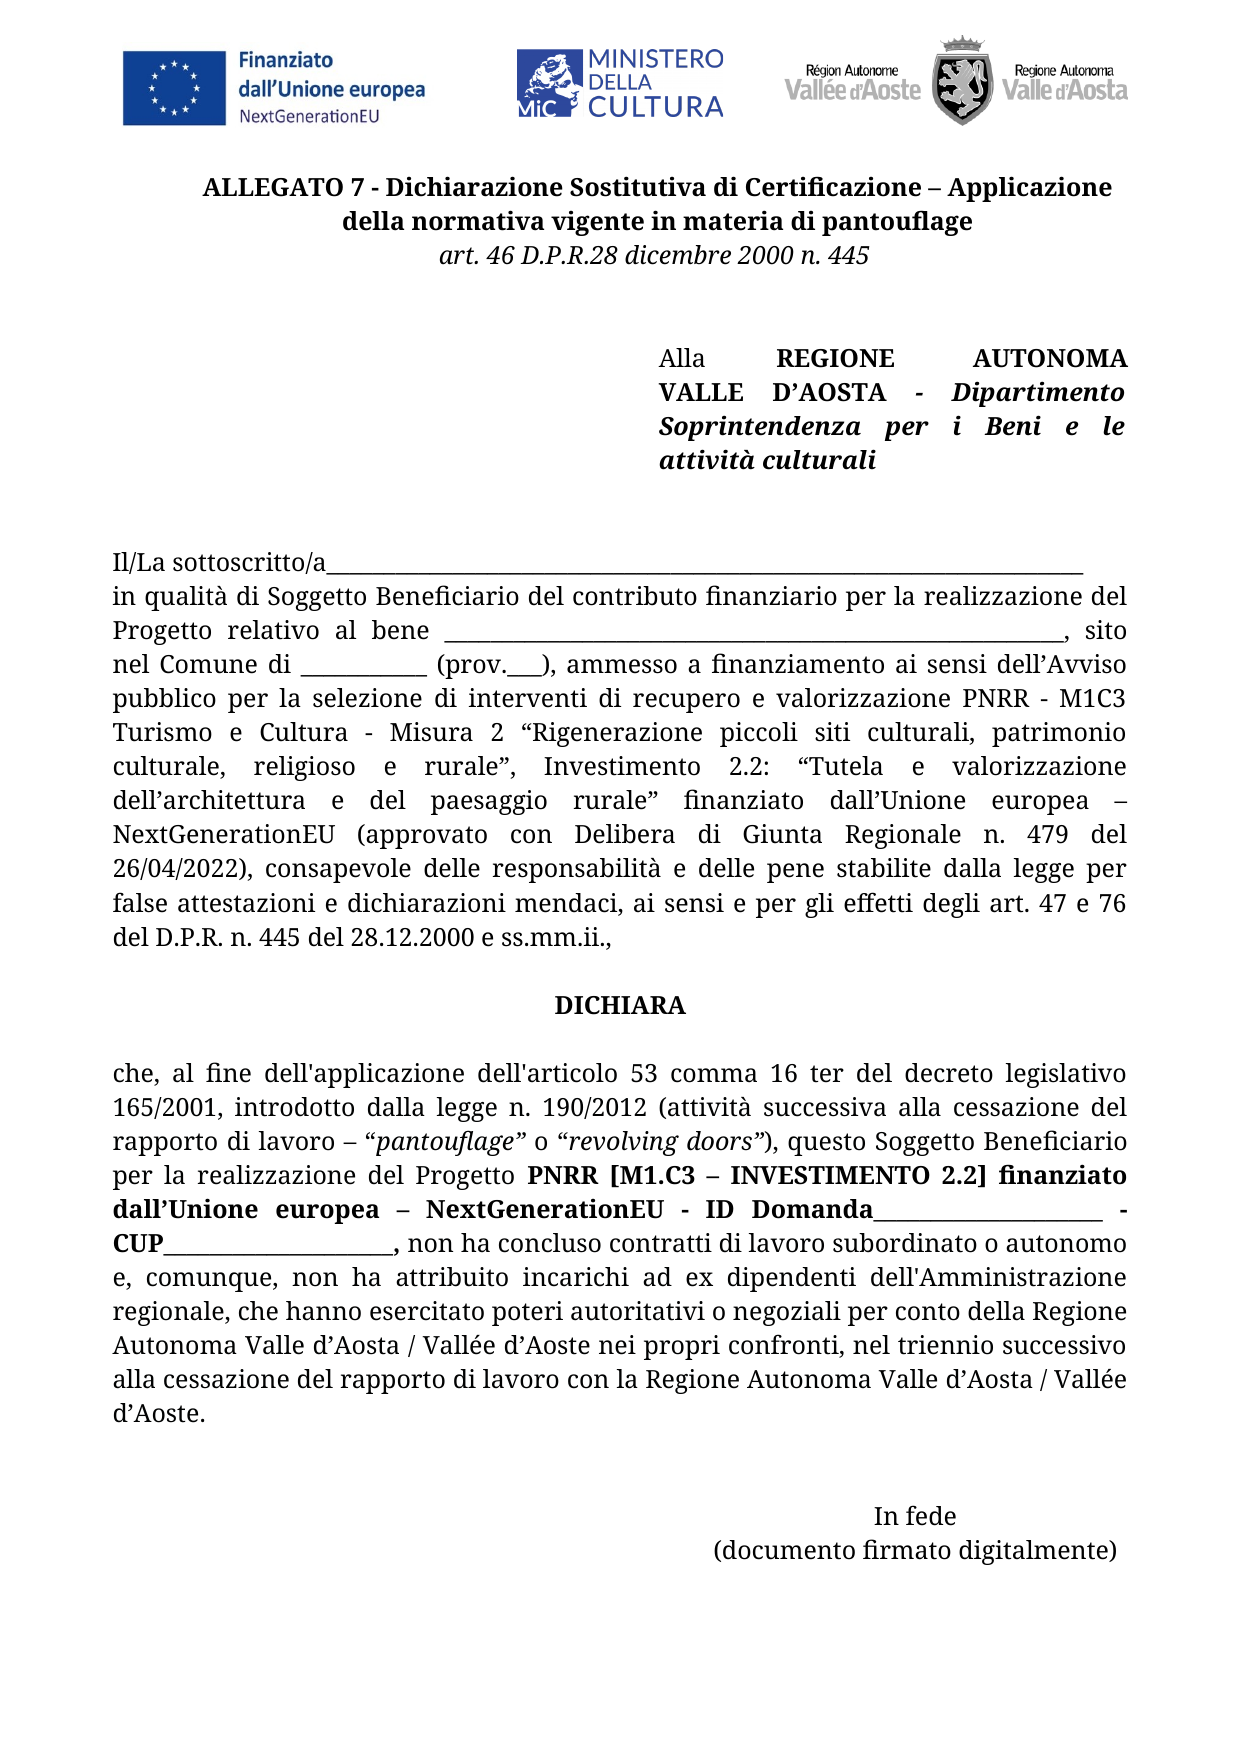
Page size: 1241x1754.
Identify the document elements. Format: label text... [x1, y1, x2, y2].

text Il/La sottoscritto/a__________________________________________________________________ [112, 544, 1128, 579]
text (documento firmato digitalmente) [702, 1532, 1128, 1566]
list ALLEGATO 7 - Dichiarazione Sostitutiva di Certificazione – Applicazione della normativa vigente in materia di pantouflage [187, 170, 1128, 238]
text In fede [702, 1498, 1128, 1532]
picture [784, 35, 1128, 127]
text Alla REGIONE AUTONOMA VALLE D’AOSTA - Dipartimento Soprintendenza per i Beni e le attività culturali [658, 340, 1128, 476]
text in qualità di Soggetto Beneficiario del contributo finanziario per la realizzazione del Progetto relativo al bene ______________________________________________________, sito nel Comune di ___________ (prov.___), ammesso a finanziamento ai sensi dell’Avviso pubblico per la selezione di interventi di recupero e valorizzazione PNRR - M1C3 Turismo e Cultura - Misura 2 “Rigenerazione piccoli siti culturali, patrimonio culturale, religioso e rurale”, Investimento 2.2: “Tutela e valorizzazione dell’architettura e del paesaggio rurale” finanziato dall’Unione europea – NextGenerationEU (approvato con Delibera di Giunta Regionale n. 479 del 26/04/2022), consapevole delle responsabilità e delle pene stabilite dalla legge per false attestazioni e dichiarazioni mendaci, ai sensi e per gli effetti degli art. 47 e 76 del D.P.R. n. 445 del 28.12.2000 e ss.mm.ii., [112, 579, 1128, 953]
text art. 46 D.P.R.28 dicembre 2000 n. 445 [112, 238, 1128, 272]
text che, al fine dell'applicazione dell'articolo 53 comma 16 ter del decreto legislativo 165/2001, introdotto dalla legge n. 190/2012 (attività successiva alla cessazione del rapporto di lavoro – “pantouflage” o “revolving doors”), questo Soggetto Beneficiario per la realizzazione del Progetto PNRR [M1.C3 – INVESTIMENTO 2.2] finanziato dall’Unione europea – NextGenerationEU - ID Domanda____________________ - CUP____________________, non ha concluso contratti di lavoro subordinato o autonomo e, comunque, non ha attribuito incarichi ad ex dipendenti dell'Amministrazione regionale, che hanno esercitato poteri autoritativi o negoziali per conto della Regione Autonoma Valle d’Aosta / Vallée d’Aoste nei propri confronti, nel triennio successivo alla cessazione del rapporto di lavoro con la Regione Autonoma Valle d’Aosta / Vallée d’Aoste. [112, 1056, 1128, 1430]
picture [112, 42, 441, 135]
text DICHIARA [112, 987, 1128, 1021]
picture [517, 49, 724, 117]
